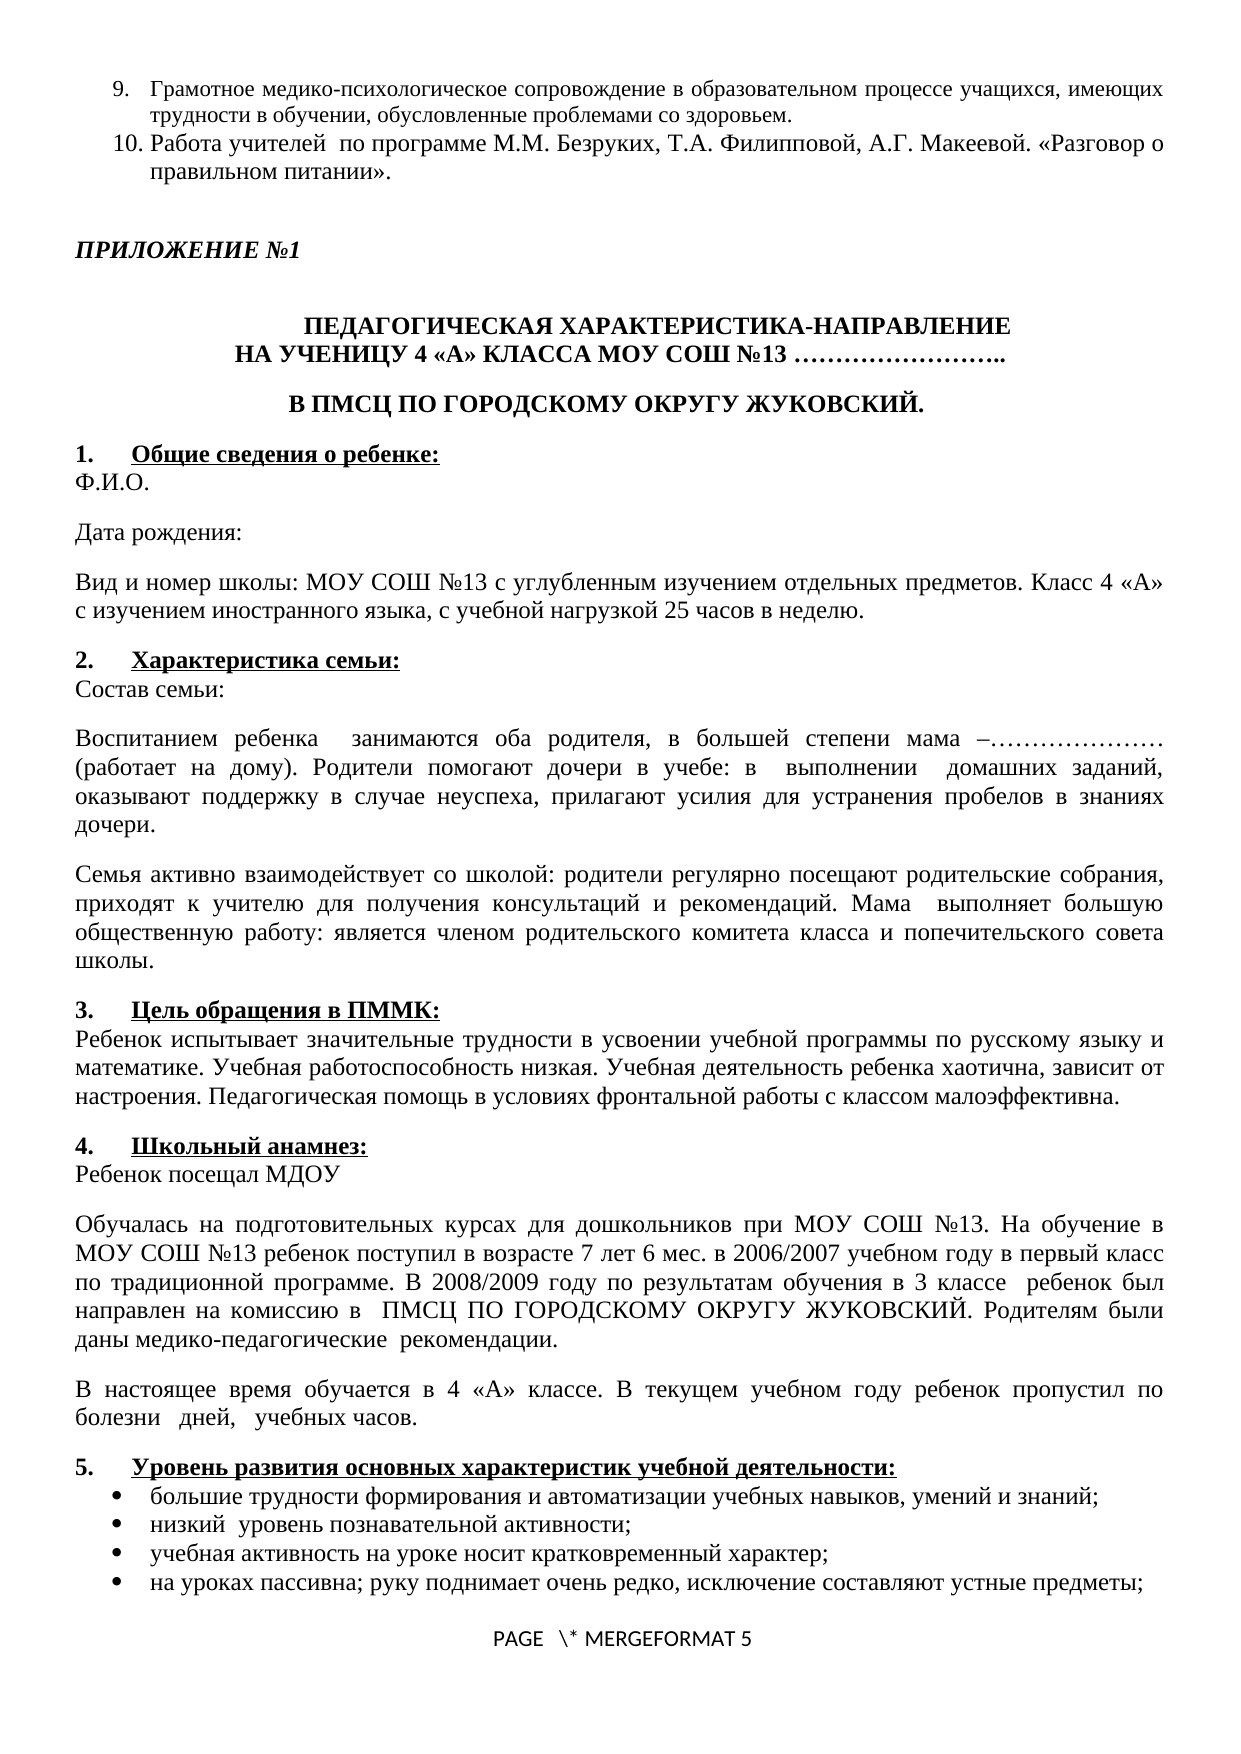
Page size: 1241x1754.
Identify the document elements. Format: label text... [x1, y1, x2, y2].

text Состав семьи: [75, 674, 1165, 702]
list Грамотное медико-психологическое сопровождение в образовательном процессе учащихся, имеющих трудности в обучении, обусловленные проблемами со здоровьем. [112, 75, 1165, 128]
text НА УЧЕНИЦУ 4 «А» КЛАССА МОУ СОШ №13 …………………….. [75, 339, 1165, 368]
text Ф.И.О. [75, 467, 1165, 496]
text Вид и номер школы: МОУ СОШ №13 с углубленным изучением отдельных предметов. Класс 4 «А» с изучением иностранного языка, с учебной нагрузкой 25 часов в неделю. [75, 567, 1165, 624]
list Характеристика семьи: [75, 645, 1165, 674]
text Ребенок посещал МДОУ [75, 1159, 1165, 1188]
list Работа учителей по программе М.М. Безруких, Т.А. Филипповой, А.Г. Макеевой. «Разговор о правильном питании». [112, 128, 1165, 185]
list Общие сведения о ребенке: [75, 439, 1165, 467]
text Дата рождения: [75, 517, 1165, 546]
text ПЕДАГОГИЧЕСКАЯ ХАРАКТЕРИСТИКА-НАПРАВЛЕНИЕ [150, 311, 1165, 339]
text Семья активно взаимодействует со школой: родители регулярно посещают родительские собрания, приходят к учителю для получения консультаций и рекомендаций. Мама выполняет большую общественную работу: является членом родительского комитета класса и попечительского совета школы. [75, 859, 1165, 974]
list Цель обращения в ПММК: [75, 995, 1165, 1024]
list большие трудности формирования и автоматизации учебных навыков, умений и знаний; [112, 1481, 1165, 1509]
list Уровень развития основных характеристик учебной деятельности: [75, 1452, 1165, 1481]
text Воспитанием ребенка занимаются оба родителя, в большей степени мама –………………… (работает на дому). Родители помогают дочери в учебе: в выполнении домашних заданий, оказывают поддержку в случае неуспеха, прилагают усилия для устранения пробелов в знаниях дочери. [75, 723, 1165, 838]
text Ребенок испытывает значительные трудности в усвоении учебной программы по русскому языку и математике. Учебная работоспособность низкая. Учебная деятельность ребенка хаотична, зависит от настроения. Педагогическая помощь в условиях фронтальной работы с классом малоэффективна. [75, 1024, 1165, 1110]
list на уроках пассивна; руку поднимает очень редко, исключение составляют устные предметы; [112, 1567, 1165, 1596]
list Школьный анамнез: [75, 1131, 1165, 1159]
text В настоящее время обучается в 4 «А» классе. В текущем учебном году ребенок пропустил по болезни дней, учебных часов. [75, 1374, 1165, 1431]
text В ПМСЦ ПО ГОРОДСКОМУ ОКРУГУ ЖУКОВСКИЙ. [75, 389, 1165, 418]
list низкий уровень познавательной активности; [112, 1509, 1165, 1538]
list учебная активность на уроке носит кратковременный характер; [112, 1538, 1165, 1567]
text Обучалась на подготовительных курсах для дошкольников при МОУ СОШ №13. На обучение в МОУ СОШ №13 ребенок поступил в возрасте 7 лет 6 мес. в 2006/2007 учебном году в первый класс по традиционной программе. В 2008/2009 году по результатам обучения в 3 классе ребенок был направлен на комиссию в ПМСЦ ПО ГОРОДСКОМУ ОКРУГУ ЖУКОВСКИЙ. Родителям были даны медико-педагогические рекомендации. [75, 1209, 1165, 1353]
text ПРИЛОЖЕНИЕ №1 [75, 235, 1165, 263]
